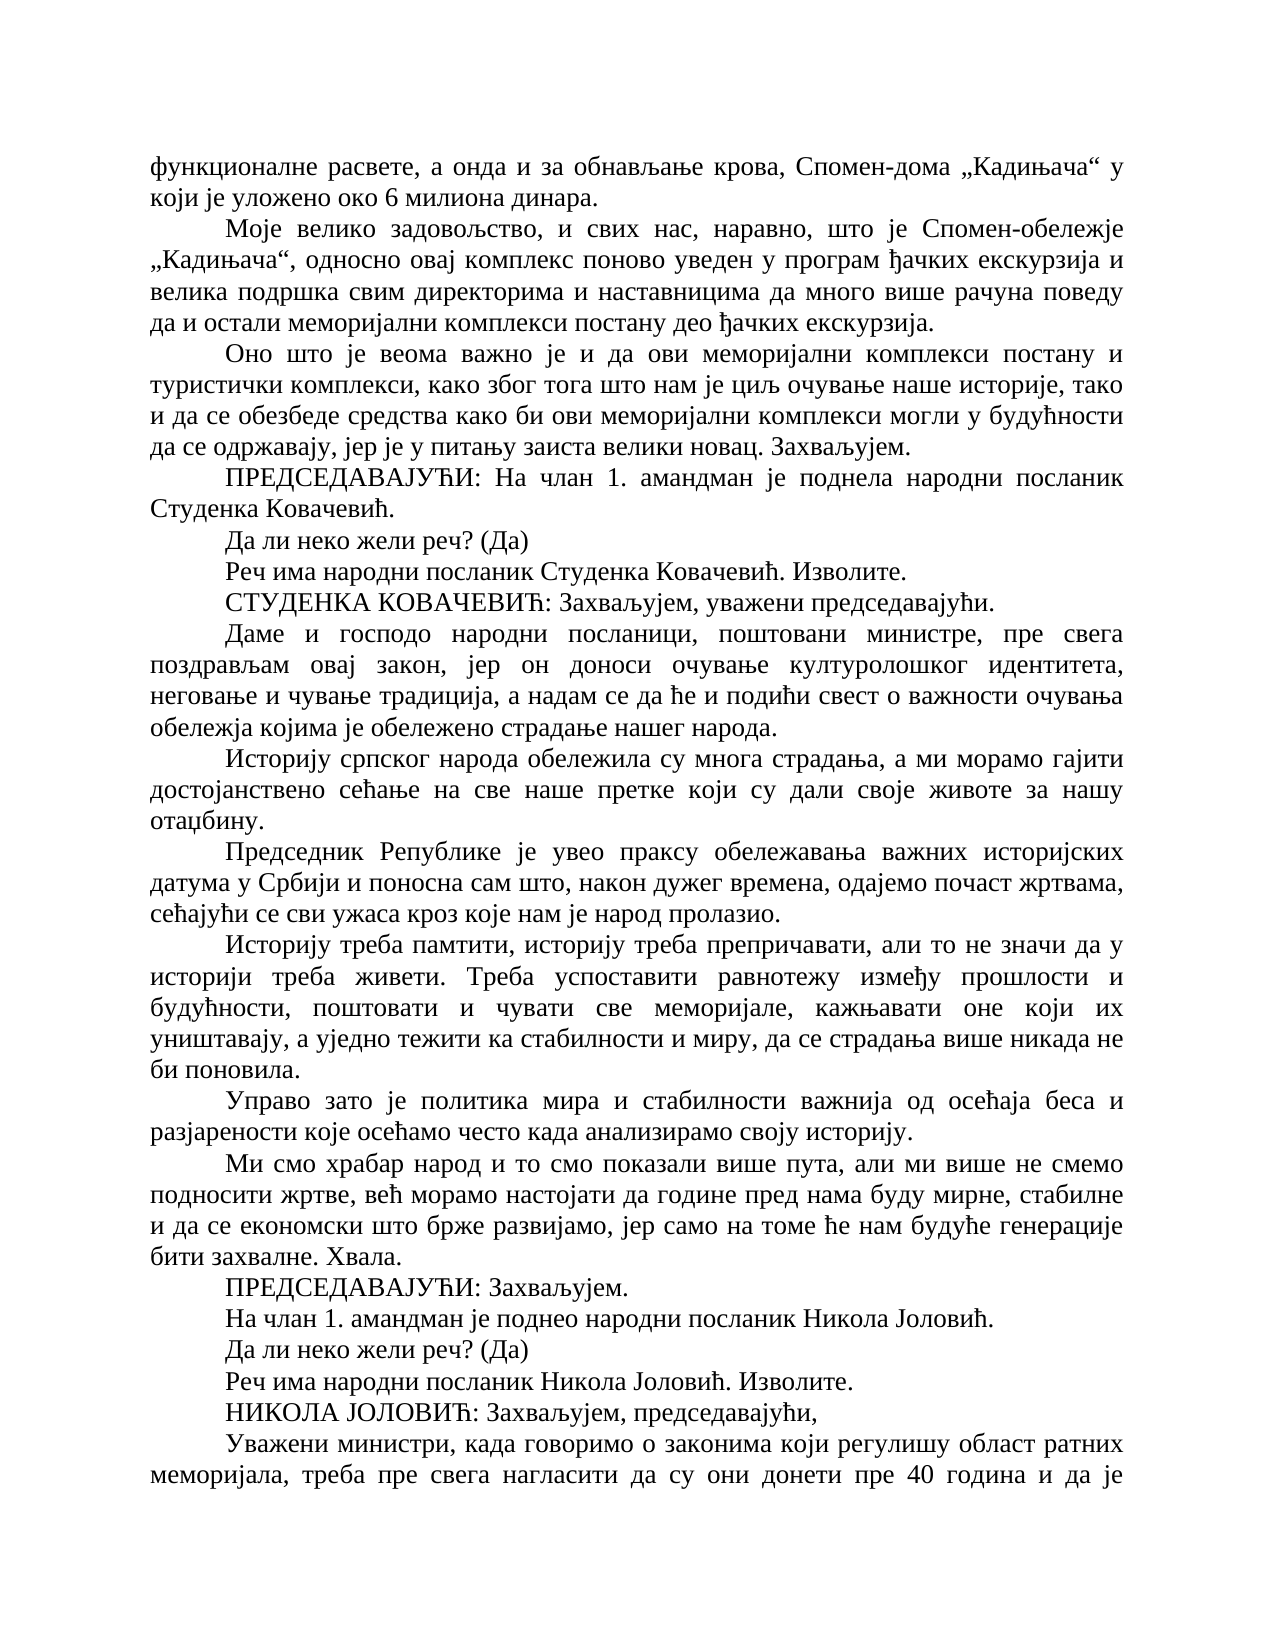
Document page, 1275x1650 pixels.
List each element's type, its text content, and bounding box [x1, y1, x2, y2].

text Да ли неко жели реч? (Да) [150, 524, 1125, 555]
text ПРЕДСЕДАВАЈУЋИ: На члан 1. амандман је поднела народни посланик Студенка Ковачевић. [150, 461, 1125, 524]
text СТУДЕНКА КОВАЧЕВИЋ: Захваљујем, уважени председавајући. [150, 586, 1125, 617]
text Даме и господо народни посланици, поштовани министре, пре свега поздрављам овај закон, јер он доноси очување културолошког идентитета, неговање и чување традиција, а надам се да ће и подићи свест о важности очувања обележја којима је обележено страдање нашег народа. [150, 617, 1125, 742]
text Моје велико задовољство, и свих нас, наравно, што је Спомен-обележје „Кадињача“, односно овај комплекс поново уведен у програм ђачких екскурзија и велика подршка свим директорима и наставницима да много више рачуна поведу да и остали меморијални комплекси постану део ђачких екскурзија. [150, 212, 1125, 337]
text Оно што је веома важно је и да ови меморијални комплекси постану и туристички комплекси, како због тога што нам је циљ очување наше историје, тако и да се обезбеде средства како би ови меморијални комплекси могли у будућности да се одржавају, јер је у питању заиста велики новац. Захваљујем. [150, 337, 1125, 461]
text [150, 1427, 1125, 1489]
text ПРЕДСЕДАВАЈУЋИ: Захваљујем. [150, 1271, 1125, 1302]
text НИКОЛА ЈОЛОВИЋ: Захваљујем, председавајући, [150, 1396, 1125, 1427]
text Да ли неко жели реч? (Да) [150, 1333, 1125, 1365]
text Историју треба памтити, историју треба препричавати, али то не значи да у историји треба живети. Треба успоставити равнотежу између прошлости и будућности, поштовати и чувати све меморијале, кажњавати оне који их уништавају, а уједно тежити ка стабилности и миру, да се страдања више никада не би поновила. [150, 929, 1125, 1084]
text Реч има народни посланик Никола Јоловић. Изволите. [150, 1365, 1125, 1396]
text Ми смо храбар народ и то смо показали више пута, али ми више не смемо подносити жртве, већ морамо настојати да године пред нама буду мирне, стабилне и да се економски што брже развијамо, јер само на томе ће нам будуће генерације бити захвалне. Хвала. [150, 1147, 1125, 1271]
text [150, 150, 1125, 212]
text На члан 1. амандман је поднео народни посланик Никола Јоловић. [150, 1302, 1125, 1333]
text Историју српског народа обележила су многа страдања, а ми морамо гајити достојанствено сећање на све наше претке који су дали своје животе за нашу отаџбину. [150, 742, 1125, 835]
text Реч има народни посланик Студенка Ковачевић. Изволите. [150, 555, 1125, 586]
text Председник Републике је увео праксу обележавања важних историјских датума у Србији и поносна сам што, након дужег времена, одајемо почаст жртвама, сећајући се сви ужаса кроз које нам је народ пролазио. [150, 835, 1125, 929]
text Управо зато је политика мира и стабилности важнија од осећаја беса и разјарености које осећамо често када анализирамо своју историју. [150, 1084, 1125, 1147]
